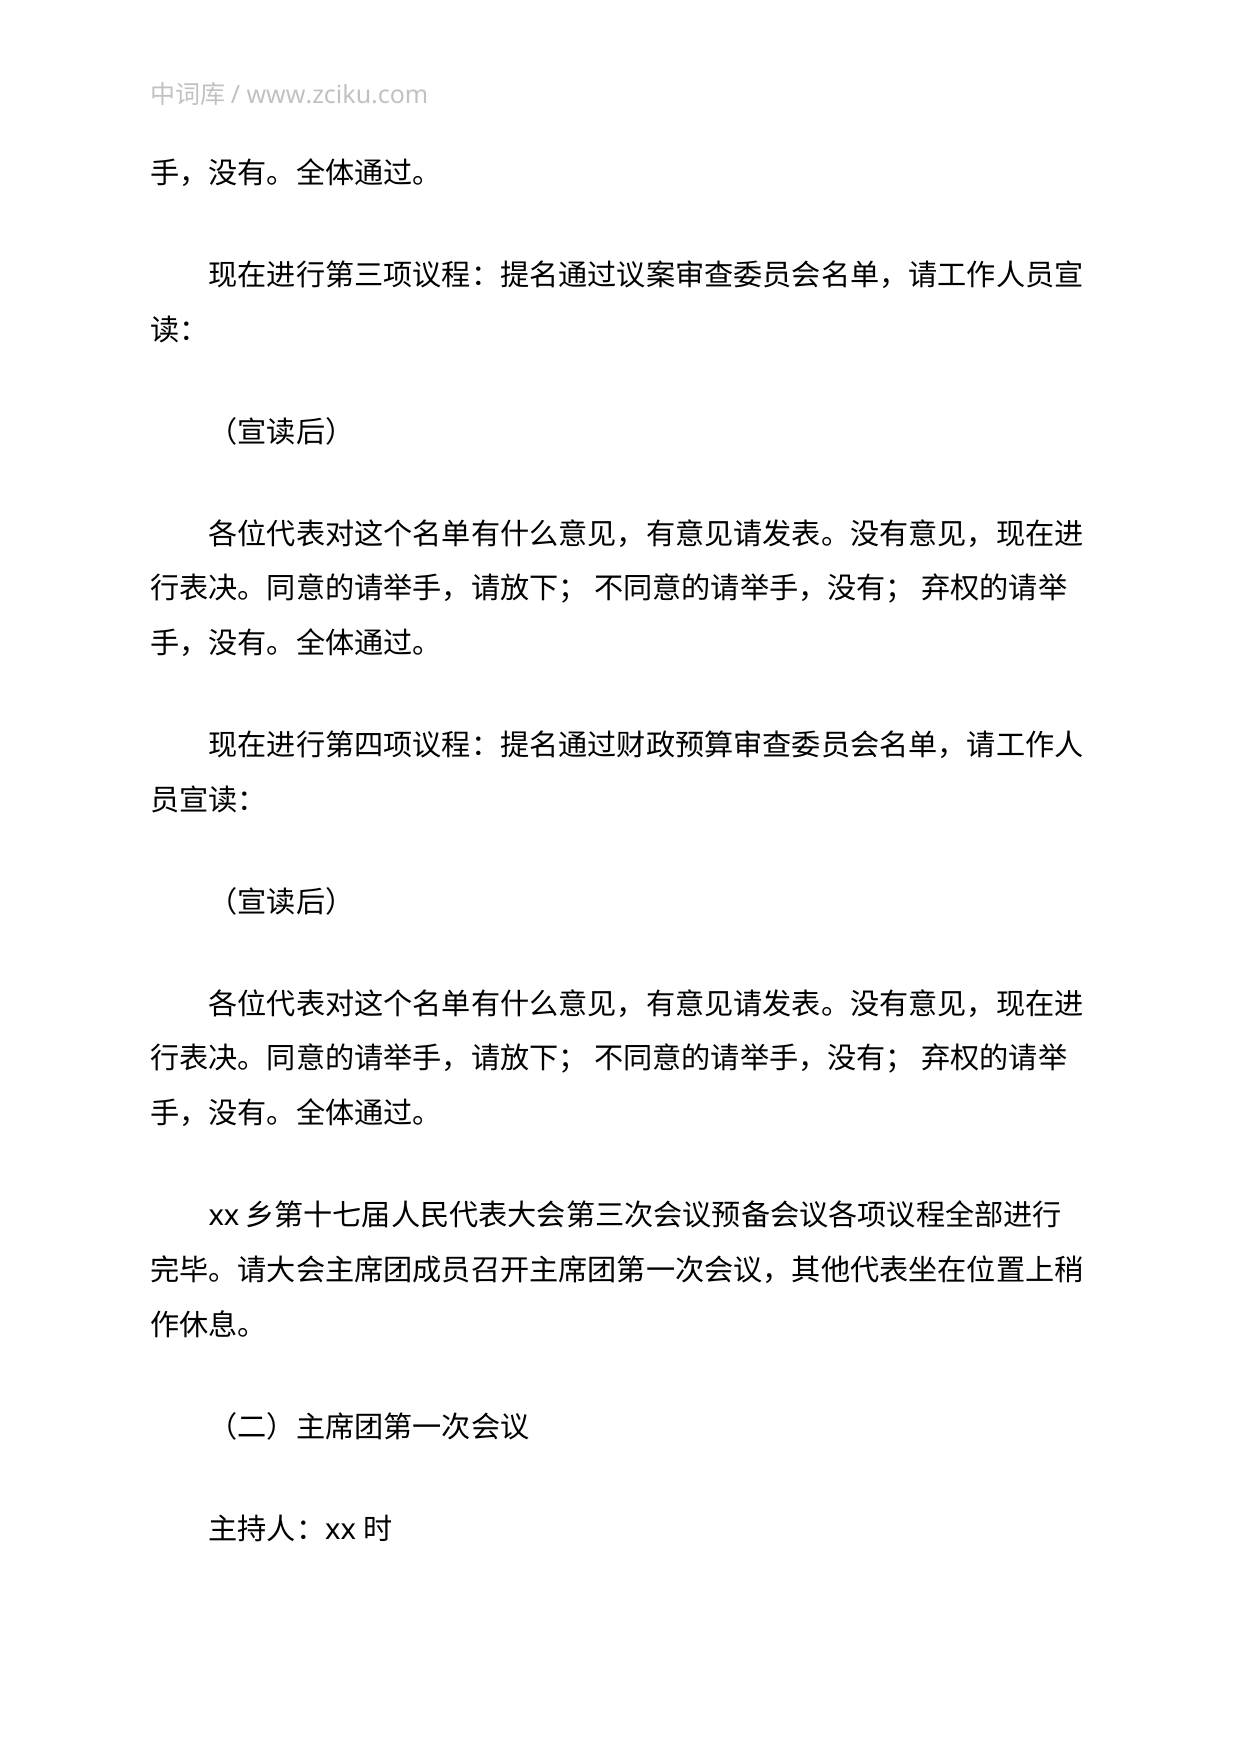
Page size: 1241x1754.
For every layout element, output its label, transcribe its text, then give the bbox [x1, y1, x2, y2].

text 各位代表对这个名单有什么意见，有意见请发表。没有意见，现在进行表决。同意的请举手，请放下； 不同意的请举手，没有； 弃权的请举手，没有。全体通过。 [150, 980, 1090, 1132]
text 现在进行第三项议程：提名通过议案审查委员会名单，请工作人员宣读： [150, 252, 1090, 349]
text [150, 150, 1090, 192]
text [150, 510, 1090, 662]
text xx乡第十七届人民代表大会第三次会议预备会议各项议程全部进行完毕。请大会主席团成员召开主席团第一次会议，其他代表坐在位置上稍作休息。 [150, 1192, 1090, 1344]
text 现在进行第四项议程：提名通过财政预算审查委员会名单，请工作人员宣读： [150, 722, 1090, 819]
text （二）主席团第一次会议 [150, 1403, 1090, 1446]
text （宣读后） [150, 408, 1090, 451]
text （宣读后） [150, 878, 1090, 921]
text 主持人：xx 时 [150, 1505, 1090, 1548]
